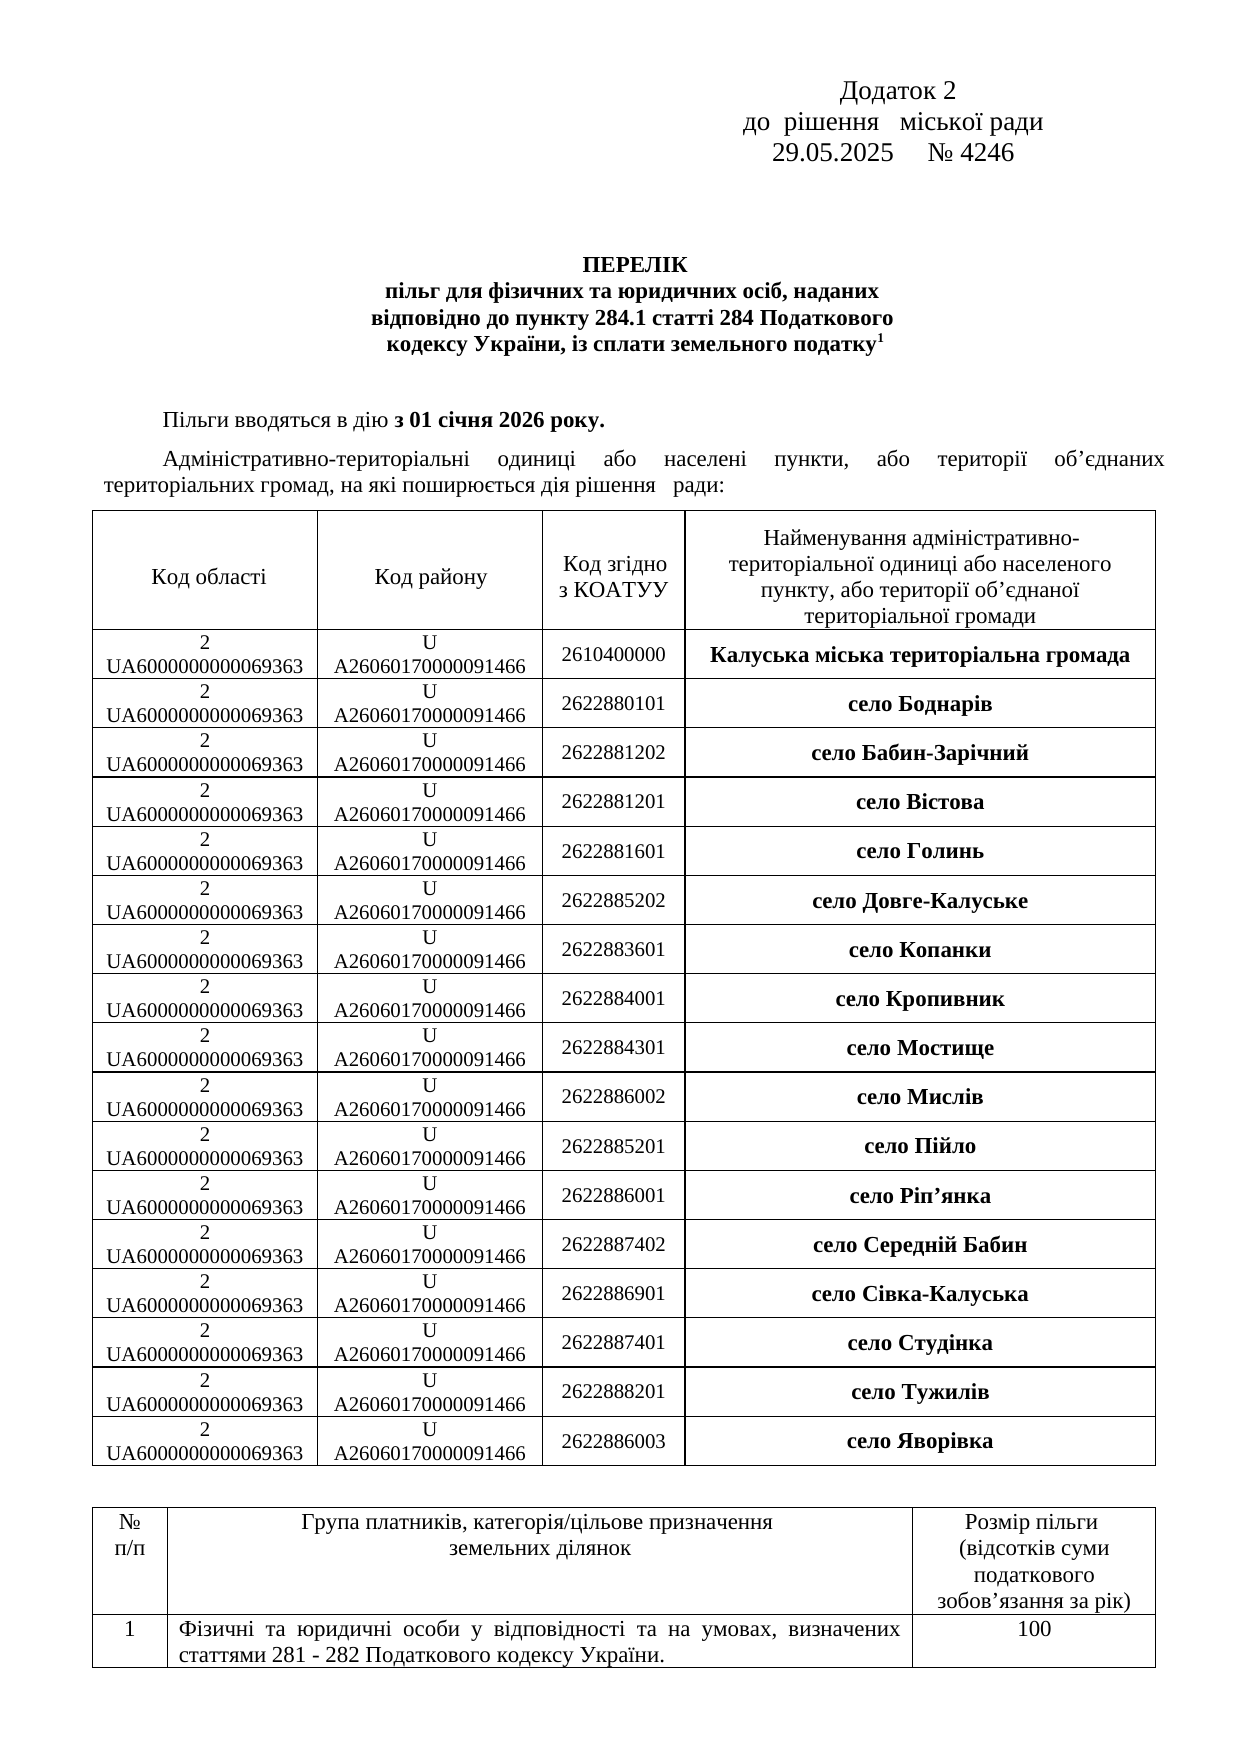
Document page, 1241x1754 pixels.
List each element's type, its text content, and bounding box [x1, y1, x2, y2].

table_cell UA26060170000091466 [318, 630, 422, 678]
table_cell UA26060170000091466 [437, 1220, 542, 1268]
table_cell село Сівка-Калуська [686, 1269, 1155, 1317]
table_header Код області [93, 511, 317, 629]
table_cell село Довге-Калуське [686, 876, 1155, 924]
table_cell 2622885201 [543, 1122, 684, 1170]
table_cell 2UA6000000000069363 [93, 876, 317, 924]
table_cell 2622884001 [543, 974, 684, 1022]
table_cell UA26060170000091466 [318, 827, 422, 875]
table_cell UA26060170000091466 [318, 1417, 422, 1465]
table_cell 2UA6000000000069363 [93, 1122, 317, 1170]
table_cell село Боднарів [686, 679, 1155, 727]
table_cell 2622884301 [543, 1023, 684, 1071]
text Додаток 2 [103, 74, 1167, 105]
table_cell UA26060170000091466 [318, 1171, 422, 1219]
table_cell UA26060170000091466 [318, 679, 422, 727]
table_cell село Тужилів [686, 1368, 1155, 1416]
table_cell 2610400000 [543, 630, 684, 678]
table_cell UA26060170000091466 [437, 1368, 542, 1416]
table_cell 2622886002 [543, 1073, 684, 1121]
table_header № п/п [93, 1508, 167, 1613]
table_cell Фізичні та юридичні особи у відповідності та на умовах, визначених статтями 281 - 282 Податкового кодексу України. [168, 1615, 912, 1667]
table_cell село Студінка [686, 1318, 1155, 1366]
table_cell 2622887401 [543, 1318, 684, 1366]
table_cell село Вістова [686, 778, 1155, 826]
table_cell UA26060170000091466 [318, 925, 422, 973]
table_cell UA26060170000091466 [318, 1269, 422, 1317]
table_cell село Середній Бабин [686, 1220, 1155, 1268]
table_cell UA26060170000091466 [437, 876, 542, 924]
table_cell 2622881601 [543, 827, 684, 875]
table_cell UA26060170000091466 [318, 778, 422, 826]
table_cell село Кропивник [686, 974, 1155, 1022]
table_cell село Бабин-Зарічний [686, 728, 1155, 776]
table_cell 2UA6000000000069363 [93, 925, 317, 973]
text Пільги вводяться в дію з 01 січня 2026 року. [103, 406, 1167, 432]
table_cell 2UA6000000000069363 [93, 1368, 317, 1416]
table_cell село Пійло [686, 1122, 1155, 1170]
table_header Код згідно з КОАТУУ [543, 511, 684, 629]
table_cell 2UA6000000000069363 [93, 728, 317, 776]
table_cell UA26060170000091466 [437, 925, 542, 973]
table_cell 2UA6000000000069363 [93, 974, 317, 1022]
text Адміністративно-територіальні одиниці або населені пункти, або території об’єднаних територіальних громад, на які поширюється дія рішення ради: [103, 445, 1167, 497]
table_cell 2622888201 [543, 1368, 684, 1416]
table_cell 2UA6000000000069363 [93, 1318, 317, 1366]
table_cell село Копанки [686, 925, 1155, 973]
table_header Найменування адміністративно-територіальної одиниці або населеного пункту, або території об’єднаної територіальної громади [686, 511, 1155, 629]
table_cell 2UA6000000000069363 [93, 679, 317, 727]
table_cell 2622886003 [543, 1417, 684, 1465]
table_cell UA26060170000091466 [437, 630, 542, 678]
table_cell село Мислів [686, 1073, 1155, 1121]
table_cell село Голинь [686, 827, 1155, 875]
table_cell UA26060170000091466 [437, 1171, 542, 1219]
table_cell UA26060170000091466 [318, 728, 542, 776]
table_header Розмір пільги (відсотків суми податкового зобов’язання за рік) [913, 1508, 1155, 1613]
table_cell 2UA6000000000069363 [93, 1171, 317, 1219]
table_cell UA26060170000091466 [318, 1368, 422, 1416]
table_cell UA26060170000091466 [318, 1073, 422, 1121]
table_cell село Мостище [686, 1023, 1155, 1071]
table_cell UA26060170000091466 [437, 827, 542, 875]
table_cell село Яворівка [686, 1417, 1155, 1465]
table_cell село Ріп’янка [686, 1171, 1155, 1219]
table_header Група платників, категорія/цільове призначення земельних ділянок [168, 1508, 912, 1613]
table_cell 2UA6000000000069363 [93, 1073, 317, 1121]
table_cell UA26060170000091466 [318, 974, 422, 1022]
text пільг для фізичних та юридичних осіб, наданих відповідно до пункту 284.1 статті 284 Податкового кодексу України, із сплати земельного податку1 [103, 277, 1167, 393]
table_cell 2UA6000000000069363 [93, 778, 317, 826]
table_cell UA26060170000091466 [318, 876, 422, 924]
table_cell 2UA6000000000069363 [93, 630, 317, 678]
table_cell UA26060170000091466 [318, 1122, 422, 1170]
table_cell 2622881201 [543, 778, 684, 826]
table_cell 2622880101 [543, 679, 684, 727]
table_cell 2UA6000000000069363 [93, 1269, 317, 1317]
table_cell UA26060170000091466 [437, 778, 542, 826]
table_cell UA26060170000091466 [437, 679, 542, 727]
table_cell 2622885202 [543, 876, 684, 924]
table_cell 2622881202 [543, 728, 684, 776]
subtitle 29.05.2025 № 4246 [103, 136, 1167, 167]
table_cell UA26060170000091466 [437, 1073, 542, 1121]
table_cell 100 [913, 1615, 1155, 1667]
table_cell UA26060170000091466 [437, 1122, 542, 1170]
table_cell 2622886001 [543, 1171, 684, 1219]
table_cell UA26060170000091466 [437, 974, 542, 1022]
table_cell UA26060170000091466 [437, 1417, 542, 1465]
table_cell 2622886901 [543, 1269, 684, 1317]
table_header Код району [318, 511, 542, 629]
text ПЕРЕЛІК [103, 251, 1167, 277]
table_cell 2UA6000000000069363 [93, 1220, 317, 1268]
table_cell 2UA6000000000069363 [93, 1417, 317, 1465]
table_cell Калуська міська територіальна громада [686, 630, 1155, 678]
table_cell 2622883601 [543, 925, 684, 973]
table_cell UA26060170000091466 [437, 1269, 542, 1317]
table_cell UA26060170000091466 [318, 1023, 542, 1071]
table_cell 1 [93, 1615, 167, 1667]
table_cell UA26060170000091466 [318, 1220, 422, 1268]
table_cell 2622887402 [543, 1220, 684, 1268]
subtitle до рішення міської ради [103, 105, 1167, 136]
table_cell 2UA6000000000069363 [93, 1023, 317, 1071]
table_cell 2UA6000000000069363 [93, 827, 317, 875]
table_cell UA26060170000091466 [318, 1318, 542, 1366]
